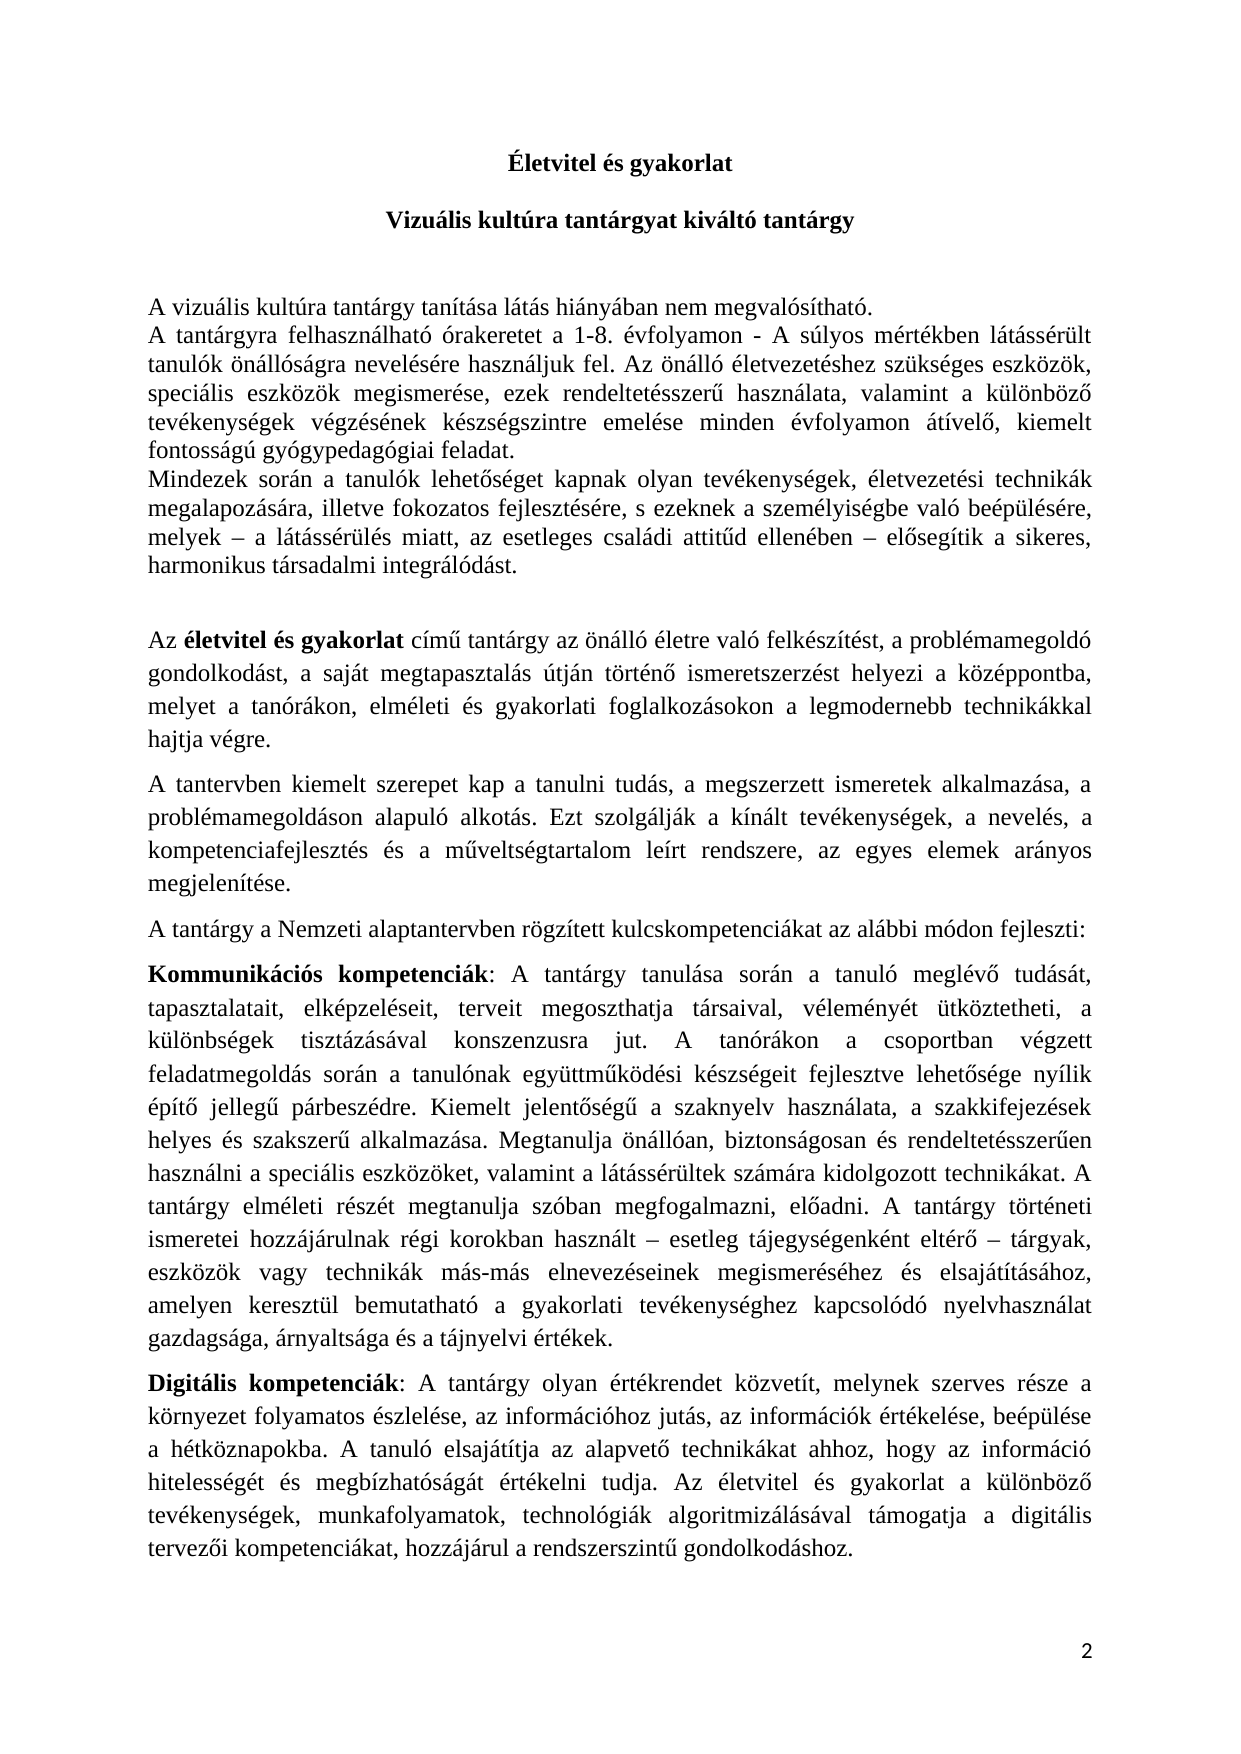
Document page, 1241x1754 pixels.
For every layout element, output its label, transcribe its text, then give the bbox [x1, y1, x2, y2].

text Az életvitel és gyakorlat című tantárgy az önálló életre való felkészítést, a problémamegoldó gondolkodást, a saját megtapasztalás útján történő ismeretszerzést helyezi a középpontba, melyet a tanórákon, elméleti és gyakorlati foglalkozásokon a legmodernebb technikákkal hajtja végre. [148, 625, 1093, 753]
text Digitális kompetenciák: A tantárgy olyan értékrendet közvetít, melynek szerves része a környezet folyamatos észlelése, az információhoz jutás, az információk értékelése, beépülése a hétköznapokba. A tanuló elsajátítja az alapvető technikákat ahhoz, hogy az információ hitelességét és megbízhatóságát értékelni tudja. Az életvitel és gyakorlat a különböző tevékenységek, munkafolyamatok, technológiák algoritmizálásával támogatja a digitális tervezői kompetenciákat, hozzájárul a rendszerszintű gondolkodáshoz. [148, 1368, 1093, 1562]
text Vizuális kultúra tantárgyat kiváltó tantárgy [148, 206, 1093, 234]
text A tantervben kiemelt szerepet kap a tanulni tudás, a megszerzett ismeretek alkalmazása, a problémamegoldáson alapuló alkotás. Ezt szolgálják a kínált tevékenységek, a nevelés, a kompetenciafejlesztés és a műveltségtartalom leírt rendszere, az egyes elemek arányos megjelenítése. [148, 769, 1093, 897]
text Kommunikációs kompetenciák: A tantárgy tanulása során a tanuló meglévő tudását, tapasztalatait, elképzeléseit, terveit megoszthatja társaival, véleményét ütköztetheti, a különbségek tisztázásával konszenzusra jut. A tanórákon a csoportban végzett feladatmegoldás során a tanulónak együttműködési készségeit fejlesztve lehetősége nyílik építő jellegű párbeszédre. Kiemelt jelentőségű a szaknyelv használata, a szakkifejezések helyes és szakszerű alkalmazása. Megtanulja önállóan, biztonságosan és rendeltetésszerűen használni a speciális eszközöket, valamint a látássérültek számára kidolgozott technikákat. A tantárgy elméleti részét megtanulja szóban megfogalmazni, előadni. A tantárgy történeti ismeretei hozzájárulnak régi korokban használt – esetleg tájegységenként eltérő – tárgyak, eszközök vagy technikák más-más elnevezéseinek megismeréséhez és elsajátításához, amelyen keresztül bemutatható a gyakorlati tevékenységhez kapcsolódó nyelvhasználat gazdagsága, árnyaltsága és a tájnyelvi értékek. [148, 959, 1093, 1352]
text A tantárgyra felhasználható órakeretet a 1-8. évfolyamon - A súlyos mértékben látássérült tanulók önállóságra nevelésére használjuk fel. Az önálló életvezetéshez szükséges eszközök, speciális eszközök megismerése, ezek rendeltetésszerű használata, valamint a különböző tevékenységek végzésének készségszintre emelése minden évfolyamon átívelő, kiemelt fontosságú gyógypedagógiai feladat. [148, 321, 1093, 464]
text A tantárgy a Nemzeti alaptantervben rögzített kulcskompetenciákat az alábbi módon fejleszti: [148, 914, 1093, 943]
subtitle Életvitel és gyakorlat [148, 148, 1093, 176]
text Mindezek során a tanulók lehetőséget kapnak olyan tevékenységek, életvezetési technikák megalapozására, illetve fokozatos fejlesztésére, s ezeknek a személyiségbe való beépülésére, melyek – a látássérülés miatt, az esetleges családi attitűd ellenében – elősegítik a sikeres, harmonikus társadalmi integrálódást. [148, 464, 1093, 579]
text A vizuális kultúra tantárgy tanítása látás hiányában nem megvalósítható. [148, 292, 1093, 321]
